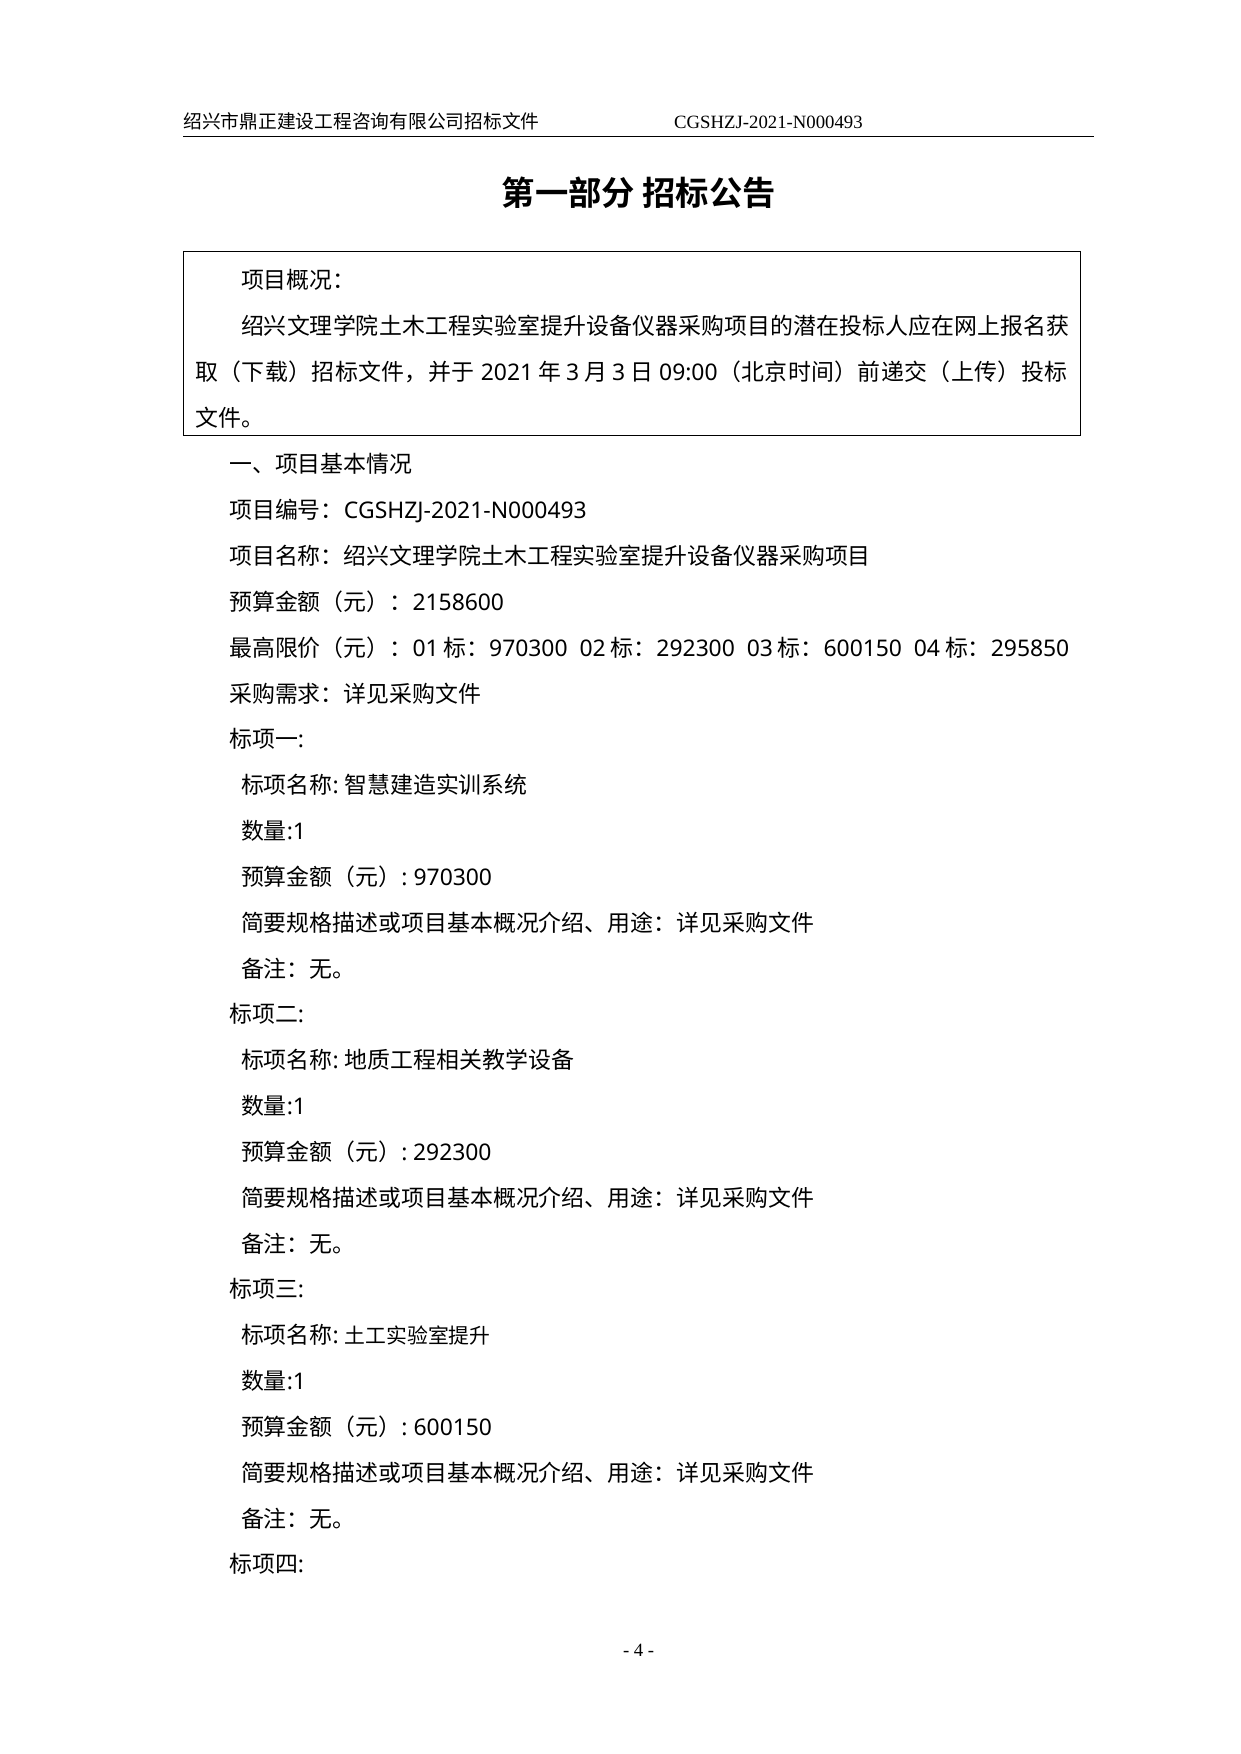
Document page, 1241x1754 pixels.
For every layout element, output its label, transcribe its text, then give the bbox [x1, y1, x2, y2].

text 第一部分 招标公告 [183, 156, 1094, 218]
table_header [183, 218, 1094, 1582]
